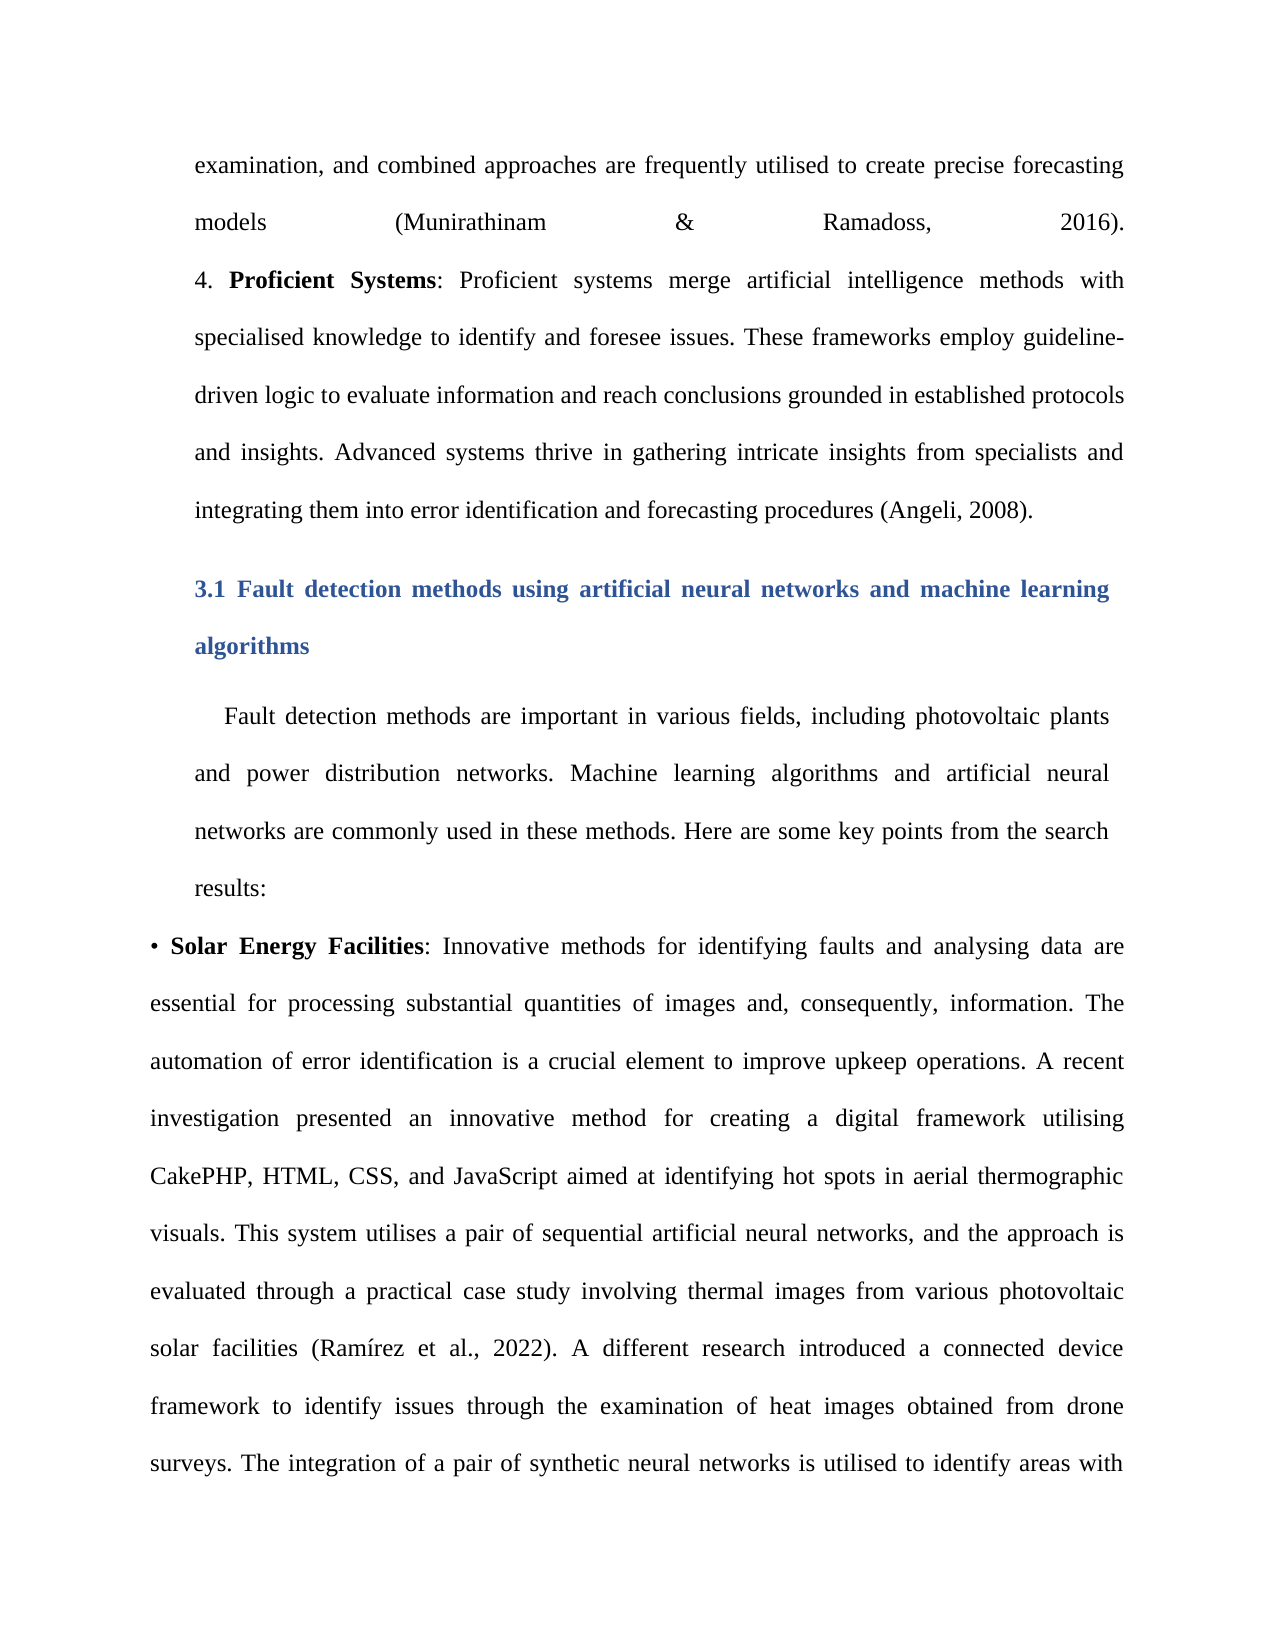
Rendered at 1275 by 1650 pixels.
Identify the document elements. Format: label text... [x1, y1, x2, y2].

text Fault detection methods are important in various fields, including photovoltaic plants and power distribution networks. Machine learning algorithms and artificial neural networks are commonly used in these methods. Here are some key points from the search results: [194, 701, 1110, 902]
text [194, 150, 1125, 524]
subtitle Fault detection methods using artificial neural networks and machine learning algorithms [194, 574, 1110, 660]
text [150, 931, 1125, 1477]
